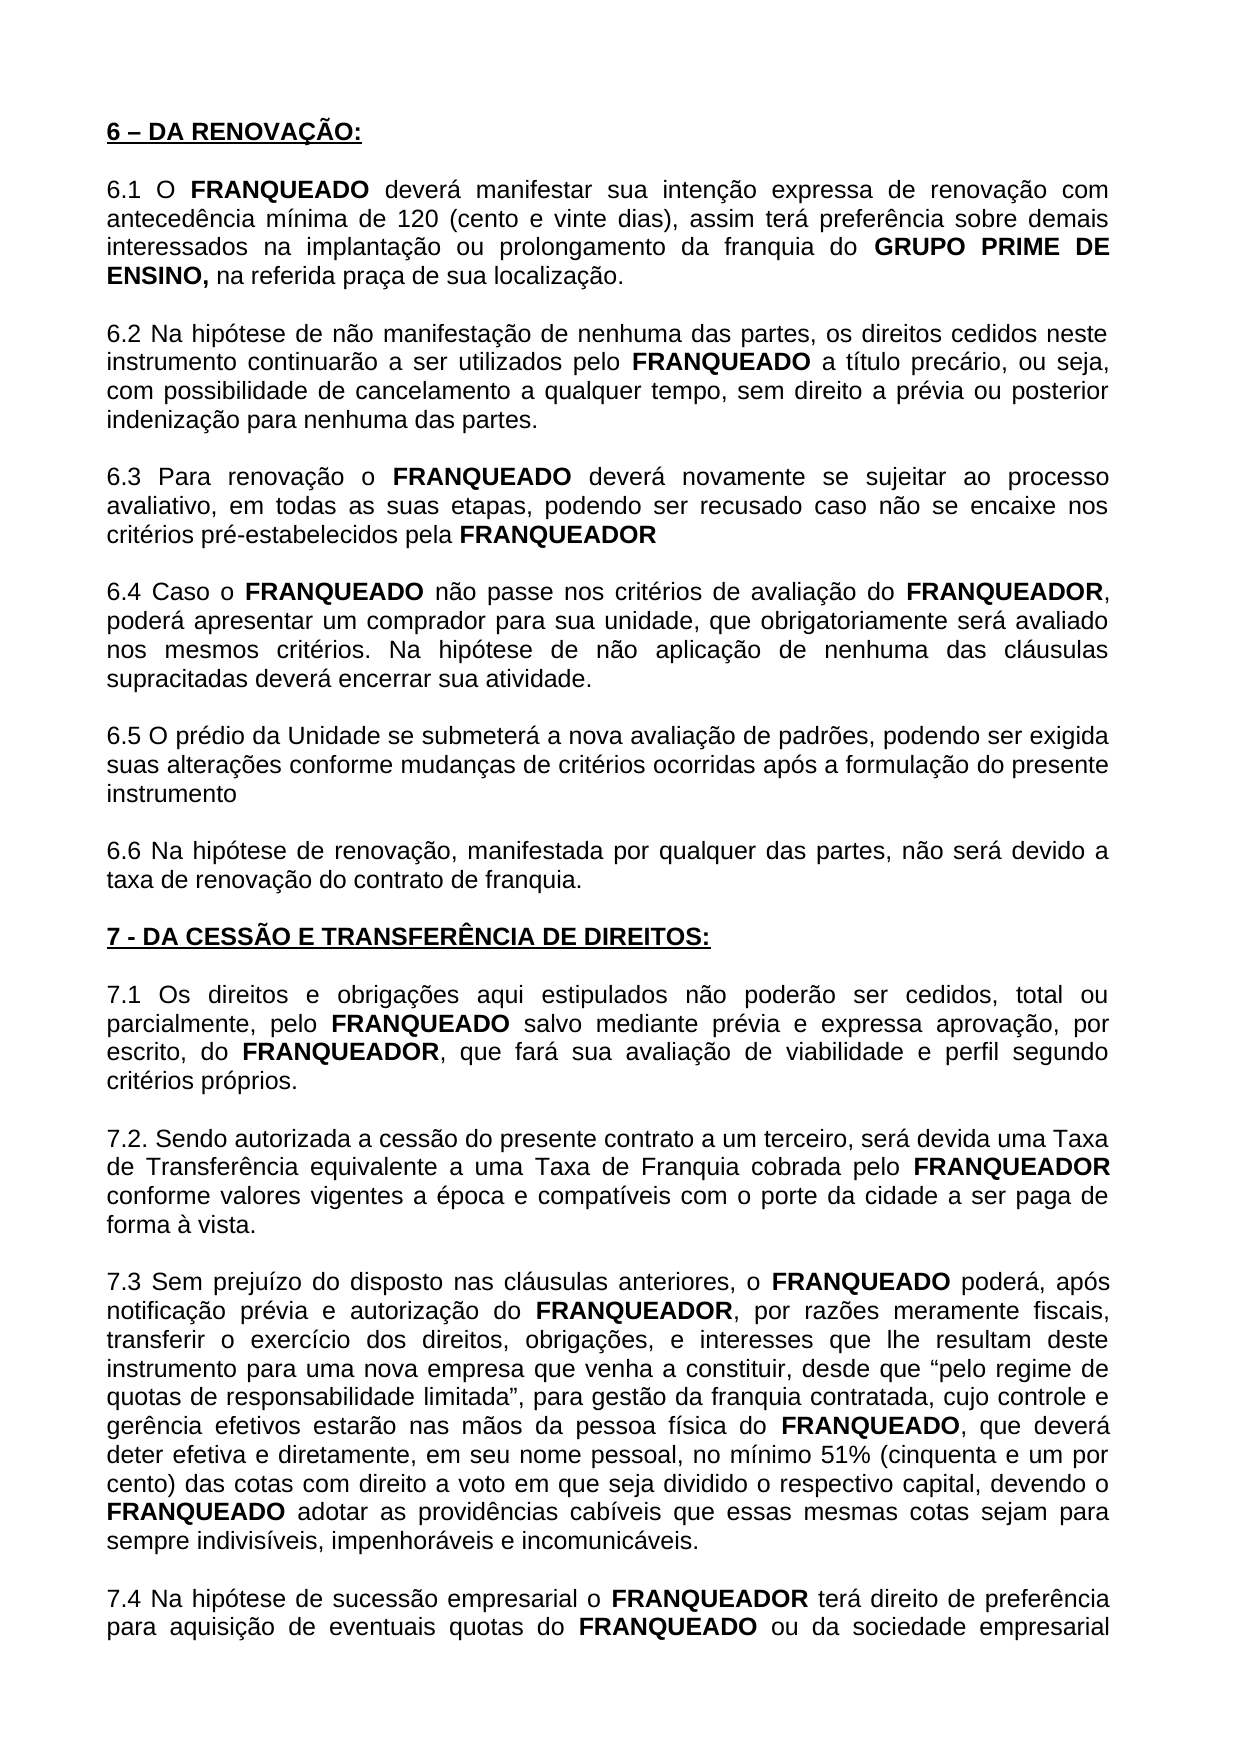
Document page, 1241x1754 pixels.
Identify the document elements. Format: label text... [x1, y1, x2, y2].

text 6.6 Na hipótese de renovação, manifestada por qualquer das partes, não será devido a taxa de renovação do contrato de franquia. [106, 836, 1110, 894]
text 7.1 Os direitos e obrigações aqui estipulados não poderão ser cedidos, total ou parcialmente, pelo FRANQUEADO salvo mediante prévia e expressa aprovação, por escrito, do FRANQUEADOR, que fará sua avaliação de viabilidade e perfil segundo critérios próprios. [106, 980, 1110, 1095]
text 6.3 Para renovação o FRANQUEADO deverá novamente se sujeitar ao processo avaliativo, em todas as suas etapas, podendo ser recusado caso não se encaixe nos critérios pré-estabelecidos pela FRANQUEADOR [106, 462, 1110, 549]
text 6.5 O prédio da Unidade se submeterá a nova avaliação de padrões, podendo ser exigida suas alterações conforme mudanças de critérios ocorridas após a formulação do presente instrumento [106, 721, 1110, 807]
text 7 - DA CESSÃO E TRANSFERÊNCIA DE DIREITOS: [106, 922, 1110, 951]
text 6.4 Caso o FRANQUEADO não passe nos critérios de avaliação do FRANQUEADOR, poderá apresentar um comprador para sua unidade, que obrigatoriamente será avaliado nos mesmos critérios. Na hipótese de não aplicação de nenhuma das cláusulas supracitadas deverá encerrar sua atividade. [106, 577, 1110, 692]
text 6.1 O FRANQUEADO deverá manifestar sua intenção expressa de renovação com antecedência mínima de 120 (cento e vinte dias), assim terá preferência sobre demais interessados na implantação ou prolongamento da franquia do GRUPO PRIME DE ENSINO, na referida praça de sua localização. [106, 175, 1110, 290]
text 6.2 Na hipótese de não manifestação de nenhuma das partes, os direitos cedidos neste instrumento continuarão a ser utilizados pelo FRANQUEADO a título precário, ou seja, com possibilidade de cancelamento a qualquer tempo, sem direito a prévia ou posterior indenização para nenhuma das partes. [106, 319, 1110, 434]
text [106, 1584, 1110, 1641]
text 7.2. Sendo autorizada a cessão do presente contrato a um terceiro, será devida uma Taxa de Transferência equivalente a uma Taxa de Franquia cobrada pelo FRANQUEADOR conforme valores vigentes a época e compatíveis com o porte da cidade a ser paga de forma à vista. [106, 1124, 1110, 1239]
text 7.3 Sem prejuízo do disposto nas cláusulas anteriores, o FRANQUEADO poderá, após notificação prévia e autorização do FRANQUEADOR, por razões meramente fiscais, transferir o exercício dos direitos, obrigações, e interesses que lhe resultam deste instrumento para uma nova empresa que venha a constituir, desde que “pelo regime de quotas de responsabilidade limitada”, para gestão da franquia contratada, cujo controle e gerência efetivos estarão nas mãos da pessoa física do FRANQUEADO, que deverá deter efetiva e diretamente, em seu nome pessoal, no mínimo 51% (cinquenta e um por cento) das cotas com direito a voto em que seja dividido o respectivo capital, devendo o FRANQUEADO adotar as providências cabíveis que essas mesmas cotas sejam para sempre indivisíveis, impenhoráveis e incomunicáveis. [106, 1267, 1110, 1555]
text 6 – DA RENOVAÇÃO: [106, 117, 1110, 146]
